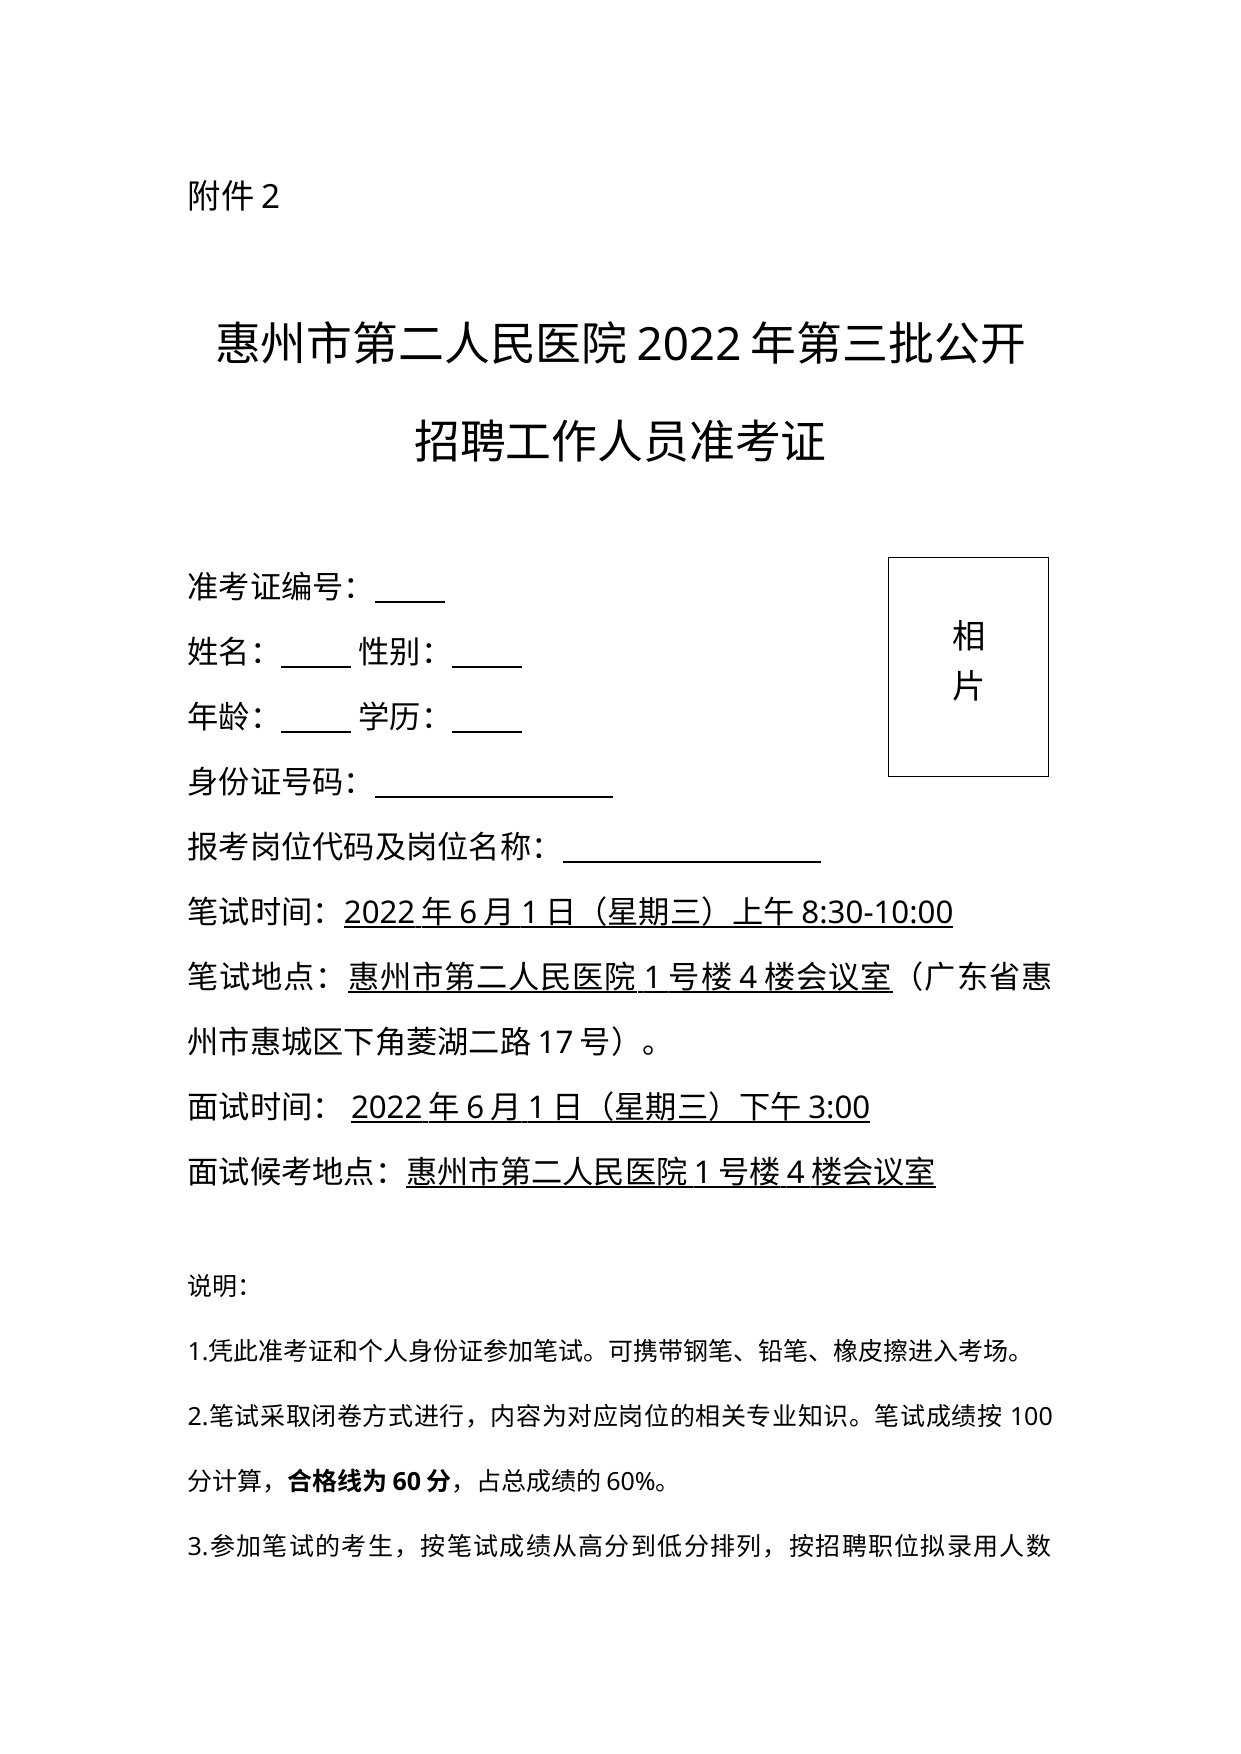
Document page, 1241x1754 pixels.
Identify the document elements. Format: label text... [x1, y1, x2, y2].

text 招聘工作人员准考证 [187, 389, 1053, 487]
text 2.笔试采取闭卷方式进行，内容为对应岗位的相关专业知识。笔试成绩按100分计算，合格线为60分，占总成绩的60%。 [187, 1382, 1053, 1512]
text 笔试时间：2022年6月1日（星期三）上午8:30-10:00 [187, 877, 1053, 942]
text 1.凭此准考证和个人身份证参加笔试。可携带钢笔、铅笔、橡皮擦进入考场。 [187, 1317, 1053, 1382]
text 准考证编号： [187, 552, 1053, 617]
table_header 相 片 [889, 558, 1048, 776]
text 姓名： 性别： [187, 617, 888, 682]
text 笔试地点：惠州市第二人民医院1号楼4楼会议室（广东省惠州市惠城区下角菱湖二路17号）。 [187, 942, 1053, 1072]
text 面试时间： 2022年6月1日（星期三）下午3:00 [187, 1072, 1053, 1137]
text 年龄： 学历： [187, 682, 888, 747]
text 附件2 [187, 162, 1053, 227]
text 报考岗位代码及岗位名称： [187, 812, 1053, 877]
text 身份证号码： [187, 747, 1053, 812]
text 惠州市第二人民医院2022年第三批公开 [187, 292, 1053, 389]
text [187, 1512, 1053, 1577]
text 说明： [187, 1252, 1053, 1317]
text 面试候考地点：惠州市第二人民医院1号楼4楼会议室 [187, 1137, 1053, 1202]
